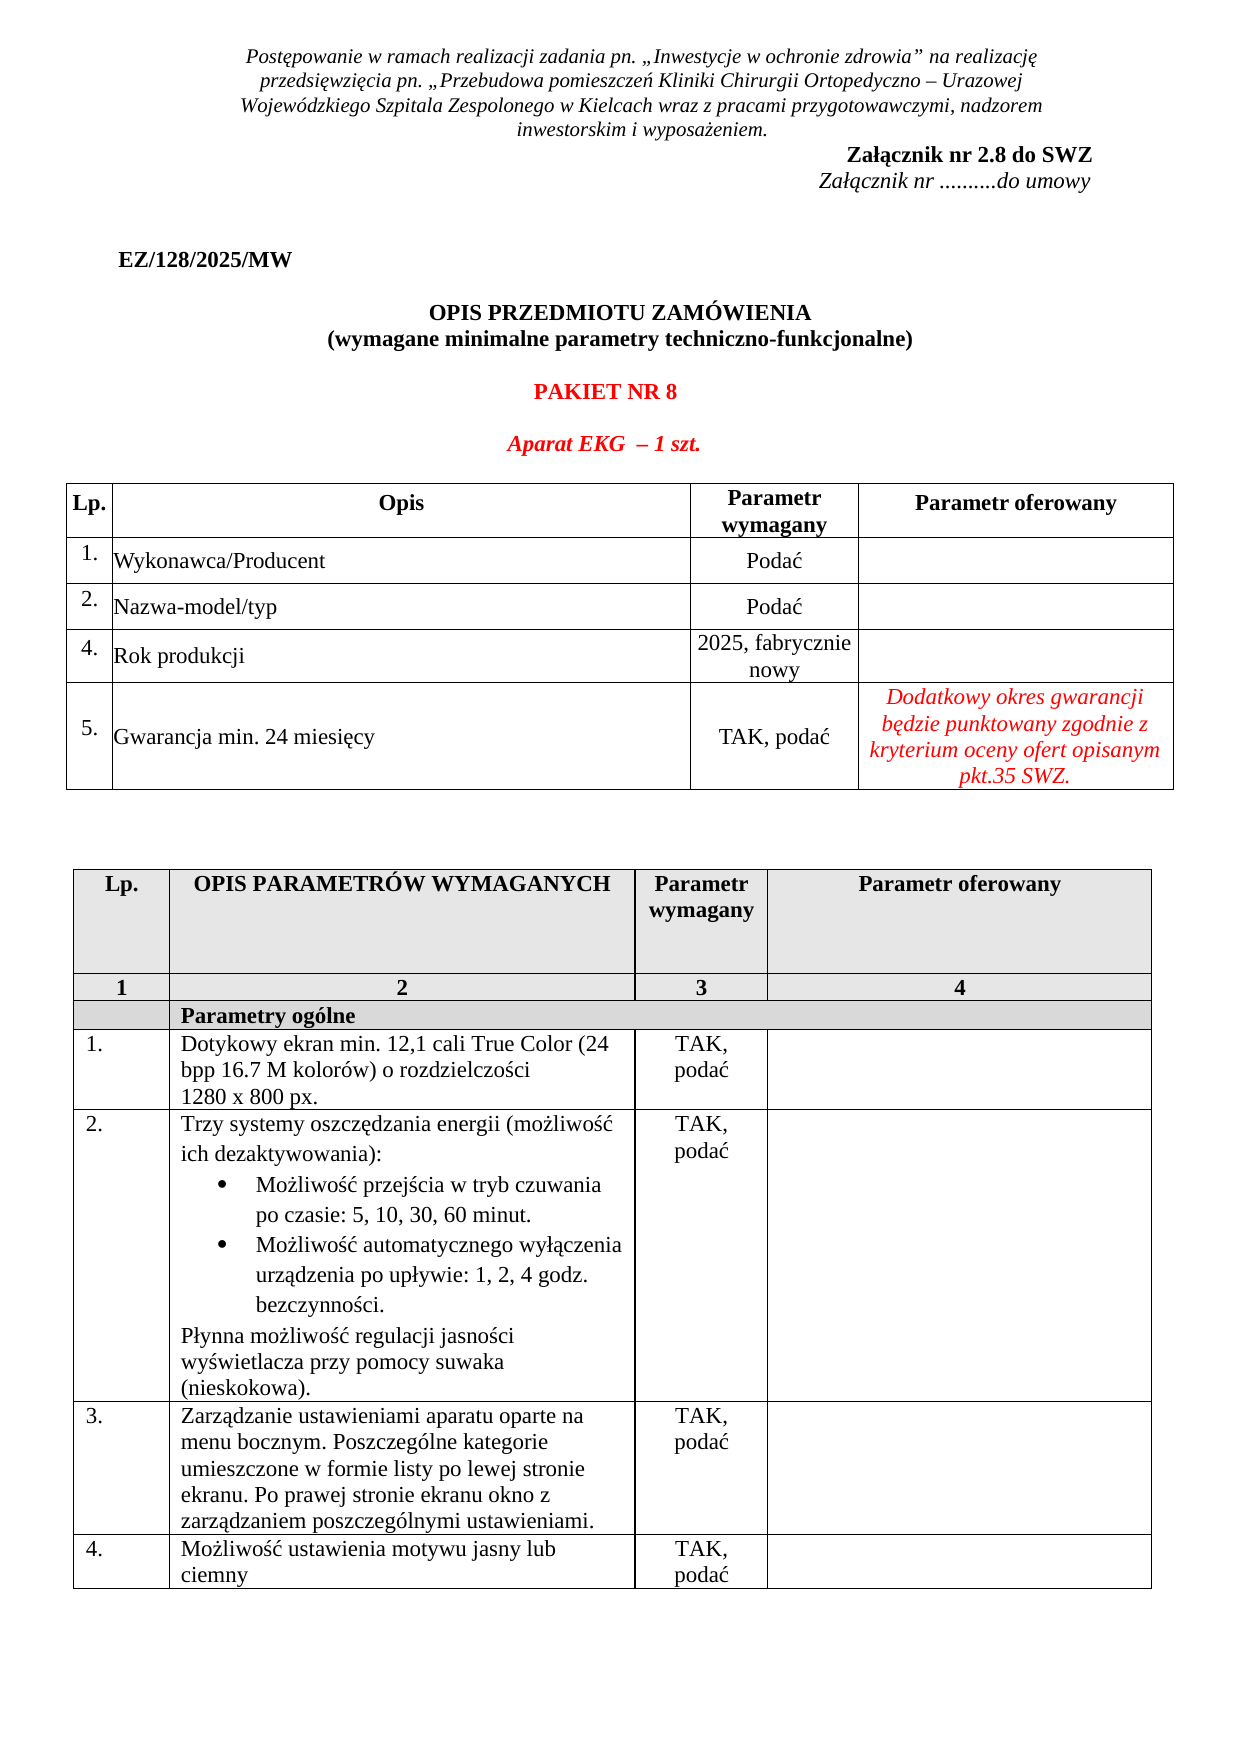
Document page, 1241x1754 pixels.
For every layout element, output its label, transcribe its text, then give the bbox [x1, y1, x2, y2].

table_header Parametr oferowany [859, 484, 1173, 537]
table_cell [768, 1402, 1151, 1534]
table_header Parametr wymagany [691, 484, 858, 537]
table_cell 4 [768, 974, 1151, 1000]
table_cell Parametry ogólne [170, 1001, 1151, 1029]
table_cell Podać [691, 584, 858, 628]
table_cell TAK, podać [636, 1535, 767, 1587]
table_cell 2. [67, 584, 112, 628]
table_cell TAK, podać [691, 683, 858, 789]
table_cell Dotykowy ekran min. 12,1 cali True Color (24 bpp 16.7 M kolorów) o rozdzielczości 1280 x 800 px. [170, 1030, 634, 1109]
table_cell [74, 1535, 169, 1587]
text (wymagane minimalne parametry techniczno-funkcjonalne) [148, 325, 1093, 351]
table_cell TAK, podać [636, 1030, 767, 1109]
table_cell [859, 584, 1173, 628]
table_cell 5. [67, 683, 112, 789]
table_cell TAK, podać [636, 1110, 767, 1401]
table_cell Gwarancja min. 24 miesięcy [113, 683, 690, 789]
table_cell Podać [691, 538, 858, 583]
table_cell Dodatkowy okres gwarancji będzie punktowany zgodnie z kryterium oceny ofert opisanym pkt.35 SWZ. [859, 683, 1173, 789]
table_cell Nazwa-model/typ [113, 584, 690, 628]
table_cell [74, 1030, 169, 1109]
table_cell Wykonawca/Producent [113, 538, 690, 583]
table_cell 1. [67, 538, 112, 583]
text OPIS PRZEDMIOTU ZAMÓWIENIA [148, 299, 1093, 325]
table_cell Zarządzanie ustawieniami aparatu oparte na menu bocznym. Poszczególne kategorie umieszczone w formie listy po lewej stronie ekranu. Po prawej stronie ekranu okno z zarządzaniem poszczególnymi ustawieniami. [170, 1402, 634, 1534]
table_cell [768, 1535, 1151, 1587]
table_cell [859, 630, 1173, 682]
text Załącznik nr ..........do umowy [148, 167, 1093, 193]
table_cell [74, 1110, 169, 1401]
table_cell Możliwość ustawienia motywu jasny lub ciemny [170, 1535, 634, 1587]
table_cell [768, 1030, 1151, 1109]
table_cell 2025, fabrycznie nowy [691, 630, 858, 682]
table_cell [768, 1110, 1151, 1401]
table_cell 1 [74, 974, 169, 1000]
table_cell 2 [170, 974, 634, 1000]
table_header Parametr oferowany [768, 870, 1151, 973]
text Załącznik nr 2.8 do SWZ [148, 141, 1093, 167]
table_cell TAK, podać [636, 1402, 767, 1534]
table_cell 4. [67, 630, 112, 682]
table_cell [74, 1001, 169, 1029]
table_header OPIS PARAMETRÓW WYMAGANYCH [170, 870, 634, 973]
table_cell 3 [636, 974, 767, 1000]
list PAKIET NR 8 [118, 378, 1093, 404]
table_cell [859, 538, 1173, 583]
table_header Opis [113, 484, 690, 537]
table_cell Trzy systemy oszczędzania energii (możliwość ich dezaktywowania): Możliwość przejścia w tryb czuwania po czasie: 5, 10, 30, 60 minut. Możliwość automatycznego wyłączenia urządzenia po upływie: 1, 2, 4 godz. bezczynności. Płynna możliwość regulacji jasności wyświetlacza przy pomocy suwaka (nieskokowa). [170, 1110, 634, 1401]
table_cell [74, 1402, 169, 1534]
list Aparat EKG – 1 szt. [118, 431, 1093, 457]
table_header Lp. [67, 484, 112, 537]
list EZ/128/2025/MW [118, 246, 1093, 272]
table_header Lp. [74, 870, 169, 973]
table_cell Rok produkcji [113, 630, 690, 682]
table_header Parametr wymagany [636, 870, 767, 973]
